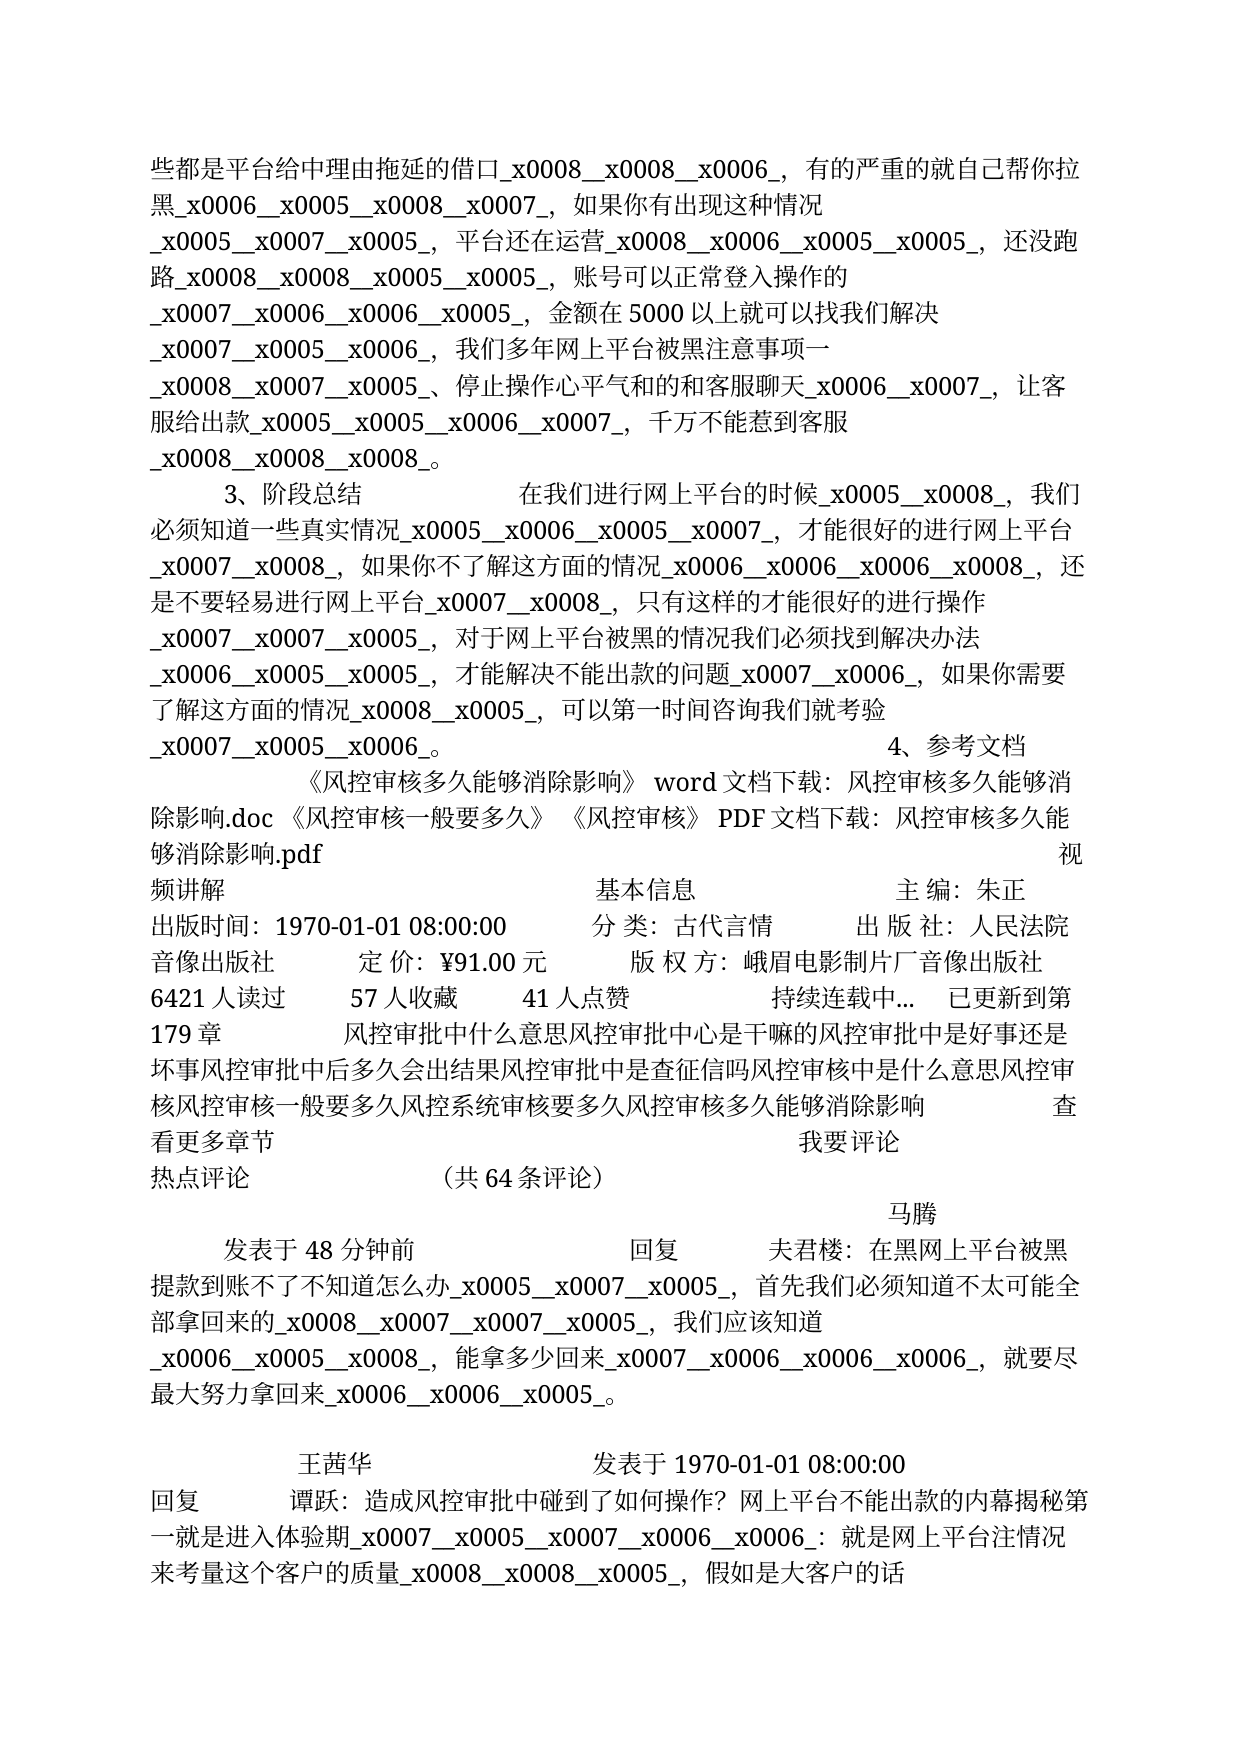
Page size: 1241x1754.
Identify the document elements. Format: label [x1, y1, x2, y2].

text [150, 150, 1090, 1589]
